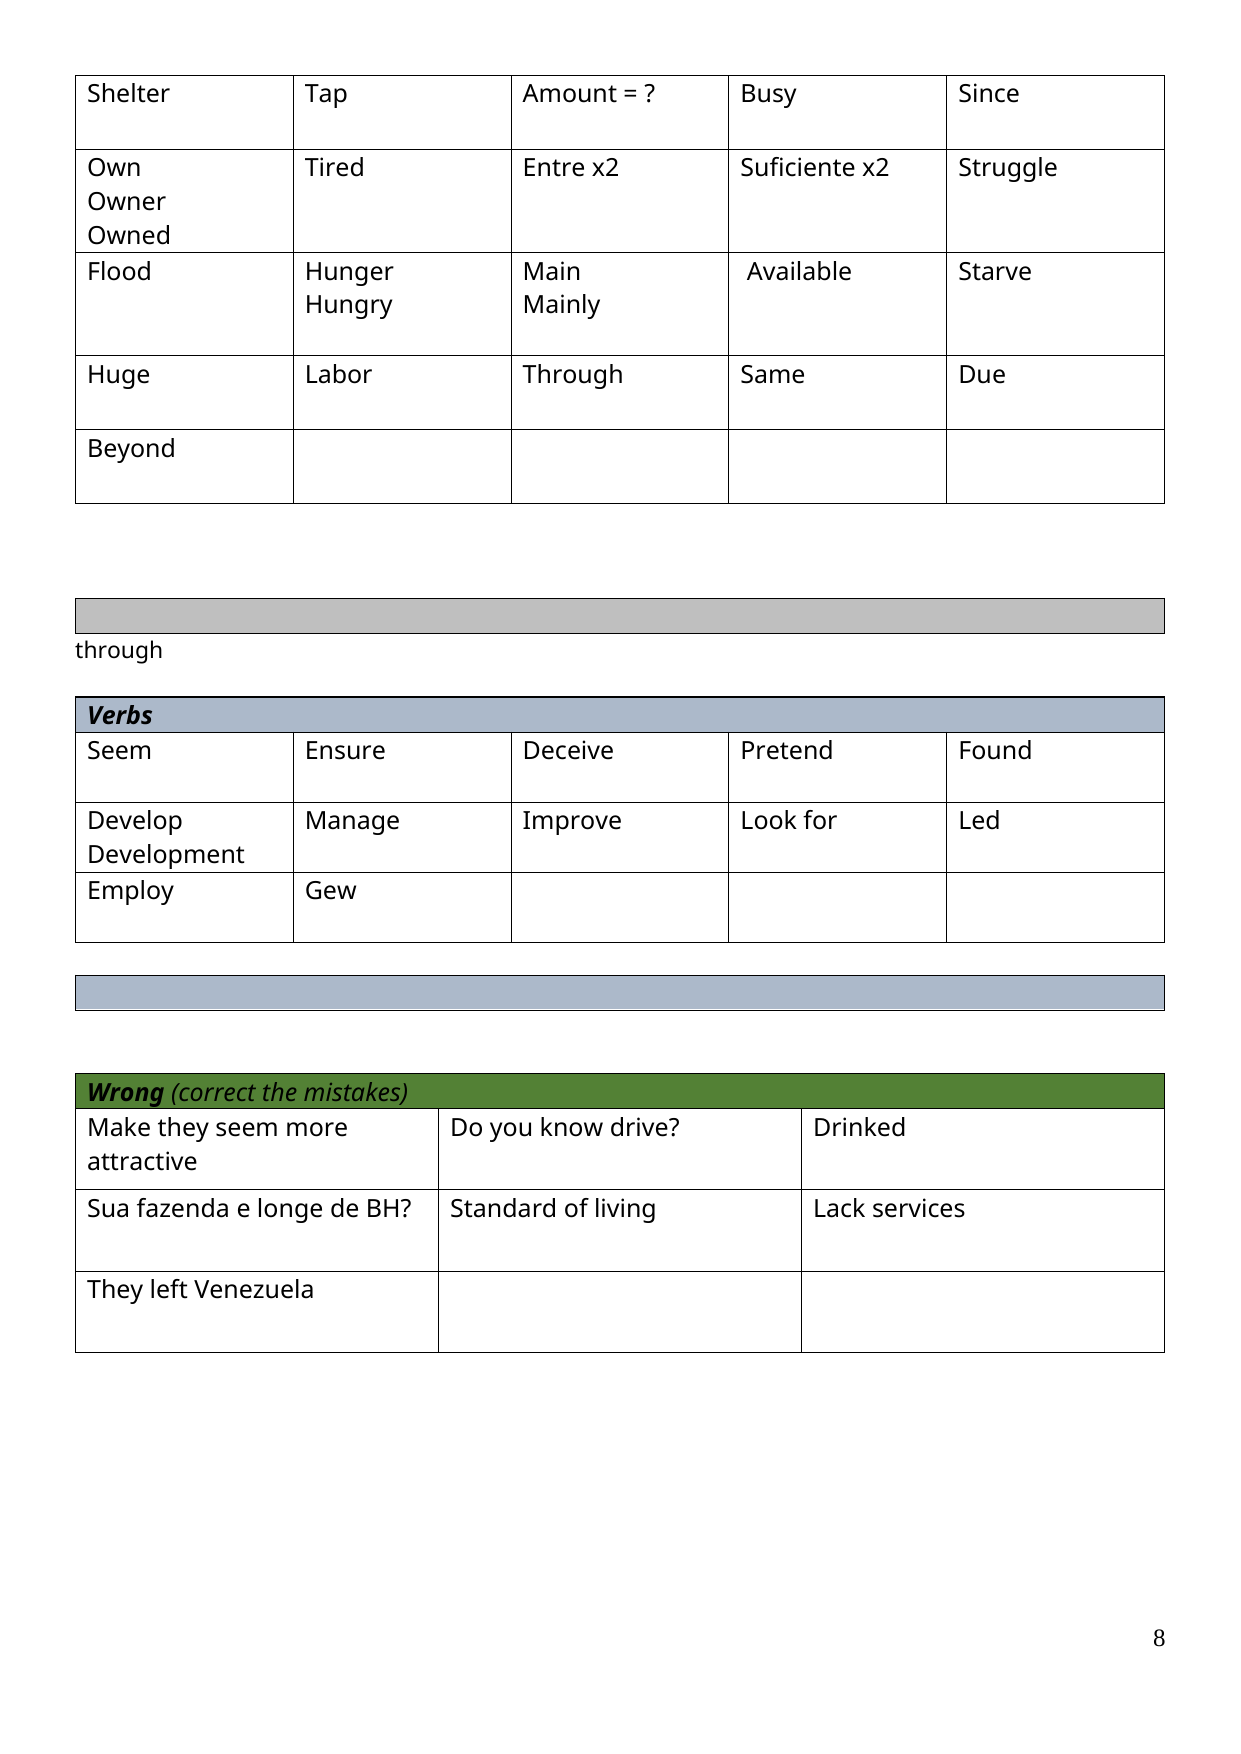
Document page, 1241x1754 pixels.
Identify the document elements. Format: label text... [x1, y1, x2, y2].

table_cell Make they seem more attractive [76, 1109, 438, 1189]
table_cell Since [947, 76, 1164, 149]
table_cell Entre x2 [512, 150, 728, 252]
table_header Wrong (correct the mistakes) [76, 1074, 1164, 1108]
table_cell Main Mainly [512, 253, 728, 355]
table_cell Hunger Hungry [294, 253, 511, 355]
table_cell Busy [729, 76, 946, 149]
table_cell Seem [76, 733, 293, 802]
table_cell They left Venezuela [76, 1272, 438, 1352]
table_cell Found [947, 733, 1164, 802]
table_cell [947, 873, 1164, 942]
table_cell Manage [294, 803, 511, 872]
table_header Verbs [76, 698, 1164, 732]
table_cell Starve [947, 253, 1164, 355]
table_cell Sua fazenda e longe de BH? [76, 1190, 438, 1271]
table_cell Shelter [76, 76, 293, 149]
table_cell Beyond [76, 430, 293, 503]
table_cell [729, 873, 946, 942]
table_cell Suficiente x2 [729, 150, 946, 252]
table_cell Due [947, 356, 1164, 429]
table_cell Huge [76, 356, 293, 429]
table_cell Improve [512, 803, 728, 872]
table_cell Led [947, 803, 1164, 872]
table_cell Tap [294, 76, 511, 149]
table_cell Employ [76, 873, 293, 942]
table_cell [947, 430, 1164, 503]
table_cell Flood [76, 253, 293, 355]
table_cell Labor [294, 356, 511, 429]
table_cell Ensure [294, 733, 511, 802]
table_cell Available [729, 253, 946, 355]
table_cell Tired [294, 150, 511, 252]
table_cell [294, 430, 511, 503]
table_header [76, 599, 1164, 633]
table_cell [512, 873, 728, 942]
table_cell [729, 430, 946, 503]
table_cell Look for [729, 803, 946, 872]
table_cell [802, 1272, 1164, 1352]
table_cell Own Owner Owned [76, 150, 293, 252]
table_cell Pretend [729, 733, 946, 802]
table_cell Gew [294, 873, 511, 942]
table_cell [512, 430, 728, 503]
table_cell Do you know drive? [439, 1109, 801, 1189]
table_cell Deceive [512, 733, 728, 802]
table_cell Struggle [947, 150, 1164, 252]
table_cell Drinked [802, 1109, 1164, 1189]
table_cell Develop Development [76, 803, 293, 872]
table_cell Lack services [802, 1190, 1164, 1271]
table_cell Same [729, 356, 946, 429]
table_cell Standard of living [439, 1190, 801, 1271]
table_cell Amount = ? [512, 76, 728, 149]
table_header [76, 976, 1164, 1009]
table_cell Through [512, 356, 728, 429]
table_cell [439, 1272, 801, 1352]
text through [75, 634, 1165, 665]
